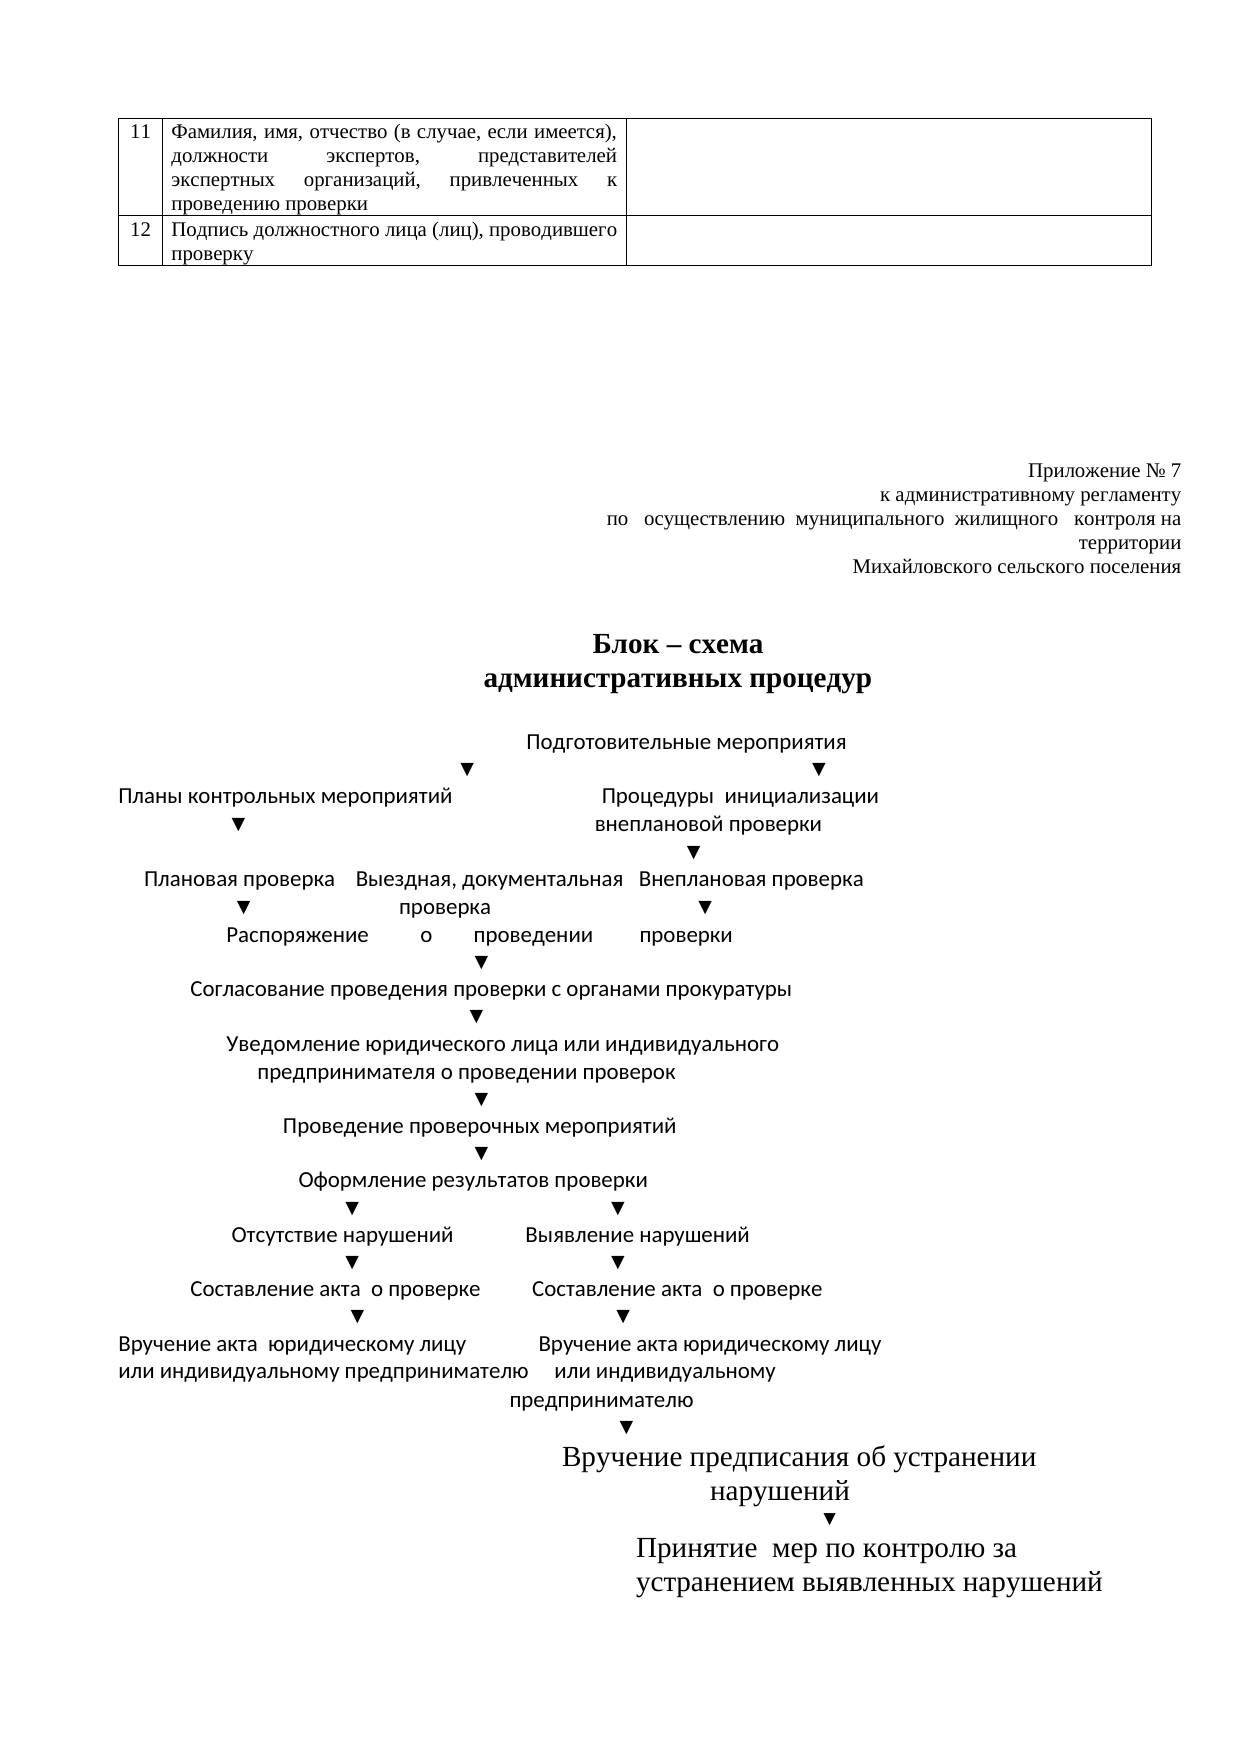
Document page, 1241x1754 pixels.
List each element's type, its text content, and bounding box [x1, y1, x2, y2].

text по осуществлению муниципального жилищного контроля на территории [118, 506, 1181, 554]
text ▼ [118, 1506, 1181, 1530]
text к административному регламенту [118, 482, 1181, 506]
title ▼ [118, 838, 1181, 864]
title ▼ внеплановой проверки [118, 809, 1181, 838]
text Блок – схема [118, 627, 1181, 660]
text Принятие мер по контролю за [118, 1530, 1181, 1564]
text нарушений [118, 1473, 1181, 1506]
table_cell Подпись должностного лица (лиц), проводившего проверку [163, 216, 626, 264]
title Отсутствие нарушений Выявление нарушений [118, 1220, 1181, 1248]
title Планы контрольных мероприятий Процедуры инициализации [118, 782, 1181, 809]
text Вручение предписания об устранении [118, 1439, 1181, 1473]
title Проведение проверочных мероприятий [118, 1111, 1181, 1139]
table_cell 12 [119, 216, 162, 264]
title Уведомление юридического лица или индивидуального [118, 1029, 1181, 1057]
text Михайловского сельского поселения [118, 554, 1181, 578]
title ▼ ▼ [118, 1248, 1181, 1274]
table_cell [627, 216, 1151, 264]
title ▼ [118, 1085, 1181, 1111]
title ▼ [118, 1002, 1181, 1029]
title Плановая проверка Выездная, документальная Внеплановая проверка [118, 864, 1181, 892]
title Согласование проведения проверки с органами прокуратуры [118, 974, 1181, 1002]
title Оформление результатов проверки [118, 1166, 1181, 1193]
table_cell [627, 119, 1151, 215]
title ▼ [118, 1139, 1181, 1166]
title Вручение акта юридическому лицу Вручение акта юридическому лицу [118, 1329, 1181, 1357]
title ▼ [118, 1413, 1181, 1439]
title ▼ ▼ [118, 1193, 1181, 1220]
title ▼ ▼ [118, 1302, 1181, 1329]
title ▼ проверка ▼ [118, 892, 1181, 920]
text административных процедур [118, 660, 1181, 694]
title Распоряжение о проведении проверки [118, 920, 1181, 948]
title или индивидуальному предпринимателю или индивидуальному [118, 1357, 1181, 1385]
title предпринимателя о проведении проверок [118, 1057, 1181, 1085]
table_cell 11 [119, 119, 162, 215]
table_cell Фамилия, имя, отчество (в случае, если имеется), должности экспертов, представителей экспертных организаций, привлеченных к проведению проверки [163, 119, 626, 215]
title Составление акта о проверке Составление акта о проверке [118, 1274, 1181, 1302]
title Подготовительные мероприятия [118, 727, 1181, 755]
text устранением выявленных нарушений [118, 1564, 1181, 1597]
text Приложение № 7 [118, 458, 1181, 482]
title ▼ ▼ [118, 755, 1181, 782]
title предпринимателю [118, 1385, 1181, 1413]
title ▼ [118, 948, 1181, 974]
